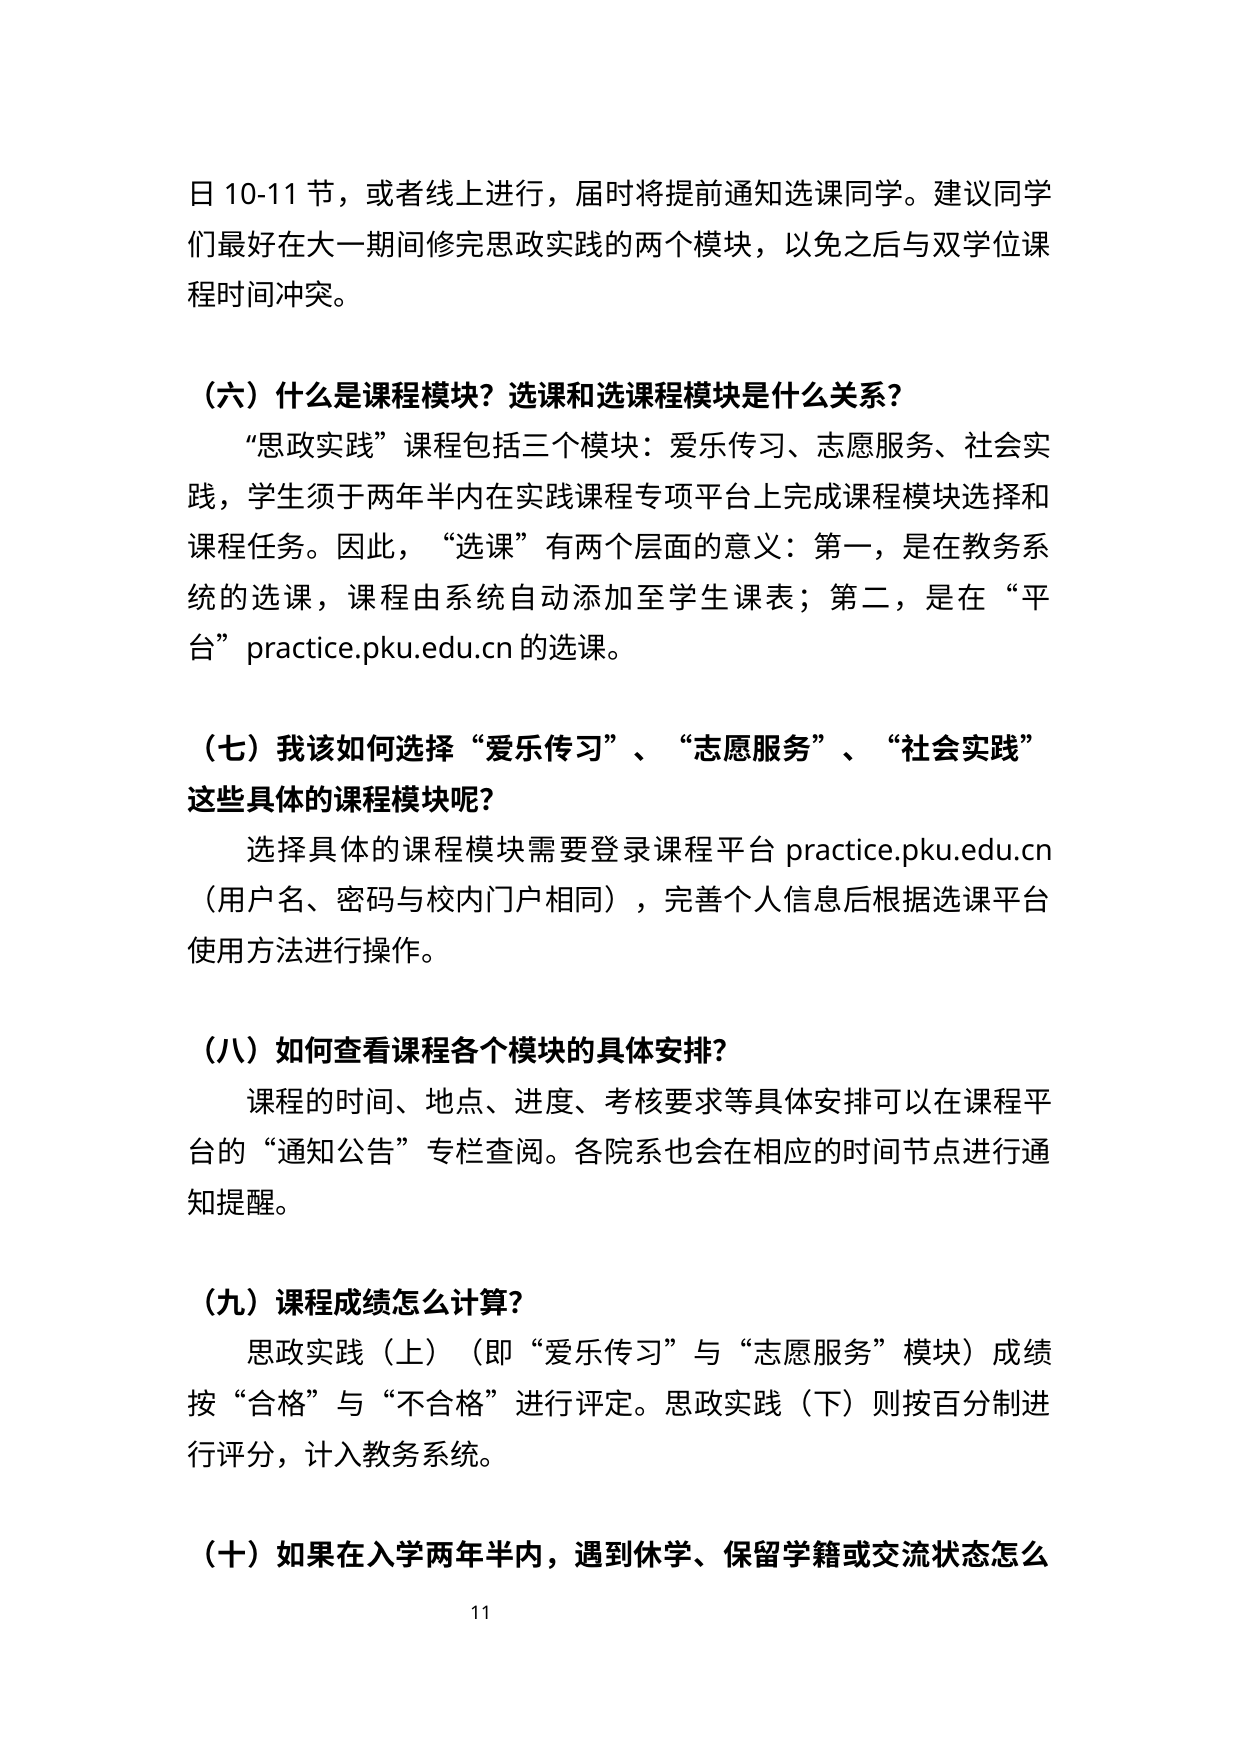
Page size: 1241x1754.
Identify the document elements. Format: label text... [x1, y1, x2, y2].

text “思政实践”课程包括三个模块：爱乐传习、志愿服务、社会实践，学生须于两年半内在实践课程专项平台上完成课程模块选择和课程任务。因此，“选课”有两个层面的意义：第一，是在教务系统的选课，课程由系统自动添加至学生课表；第二，是在“平台”practice.pku.edu.cn的选课。 [187, 422, 1053, 668]
text 思政实践（上）（即“爱乐传习”与“志愿服务”模块）成绩按“合格”与“不合格”进行评定。思政实践（下）则按百分制进行评分，计入教务系统。 [187, 1329, 1053, 1474]
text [187, 1531, 1053, 1575]
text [187, 170, 1053, 315]
text 选择具体的课程模块需要登录课程平台practice.pku.edu.cn（用户名、密码与校内门户相同），完善个人信息后根据选课平台使用方法进行操作。 [187, 826, 1053, 971]
text （七）我该如何选择“爱乐传习”、“志愿服务”、“社会实践”这些具体的课程模块呢？ [187, 724, 1053, 819]
text （八）如何查看课程各个模块的具体安排？ [187, 1027, 1053, 1071]
text （九）课程成绩怎么计算？ [187, 1279, 1053, 1323]
text 课程的时间、地点、进度、考核要求等具体安排可以在课程平台的“通知公告”专栏查阅。各院系也会在相应的时间节点进行通知提醒。 [187, 1077, 1053, 1223]
text （六）什么是课程模块？选课和选课程模块是什么关系？ [187, 371, 1053, 415]
